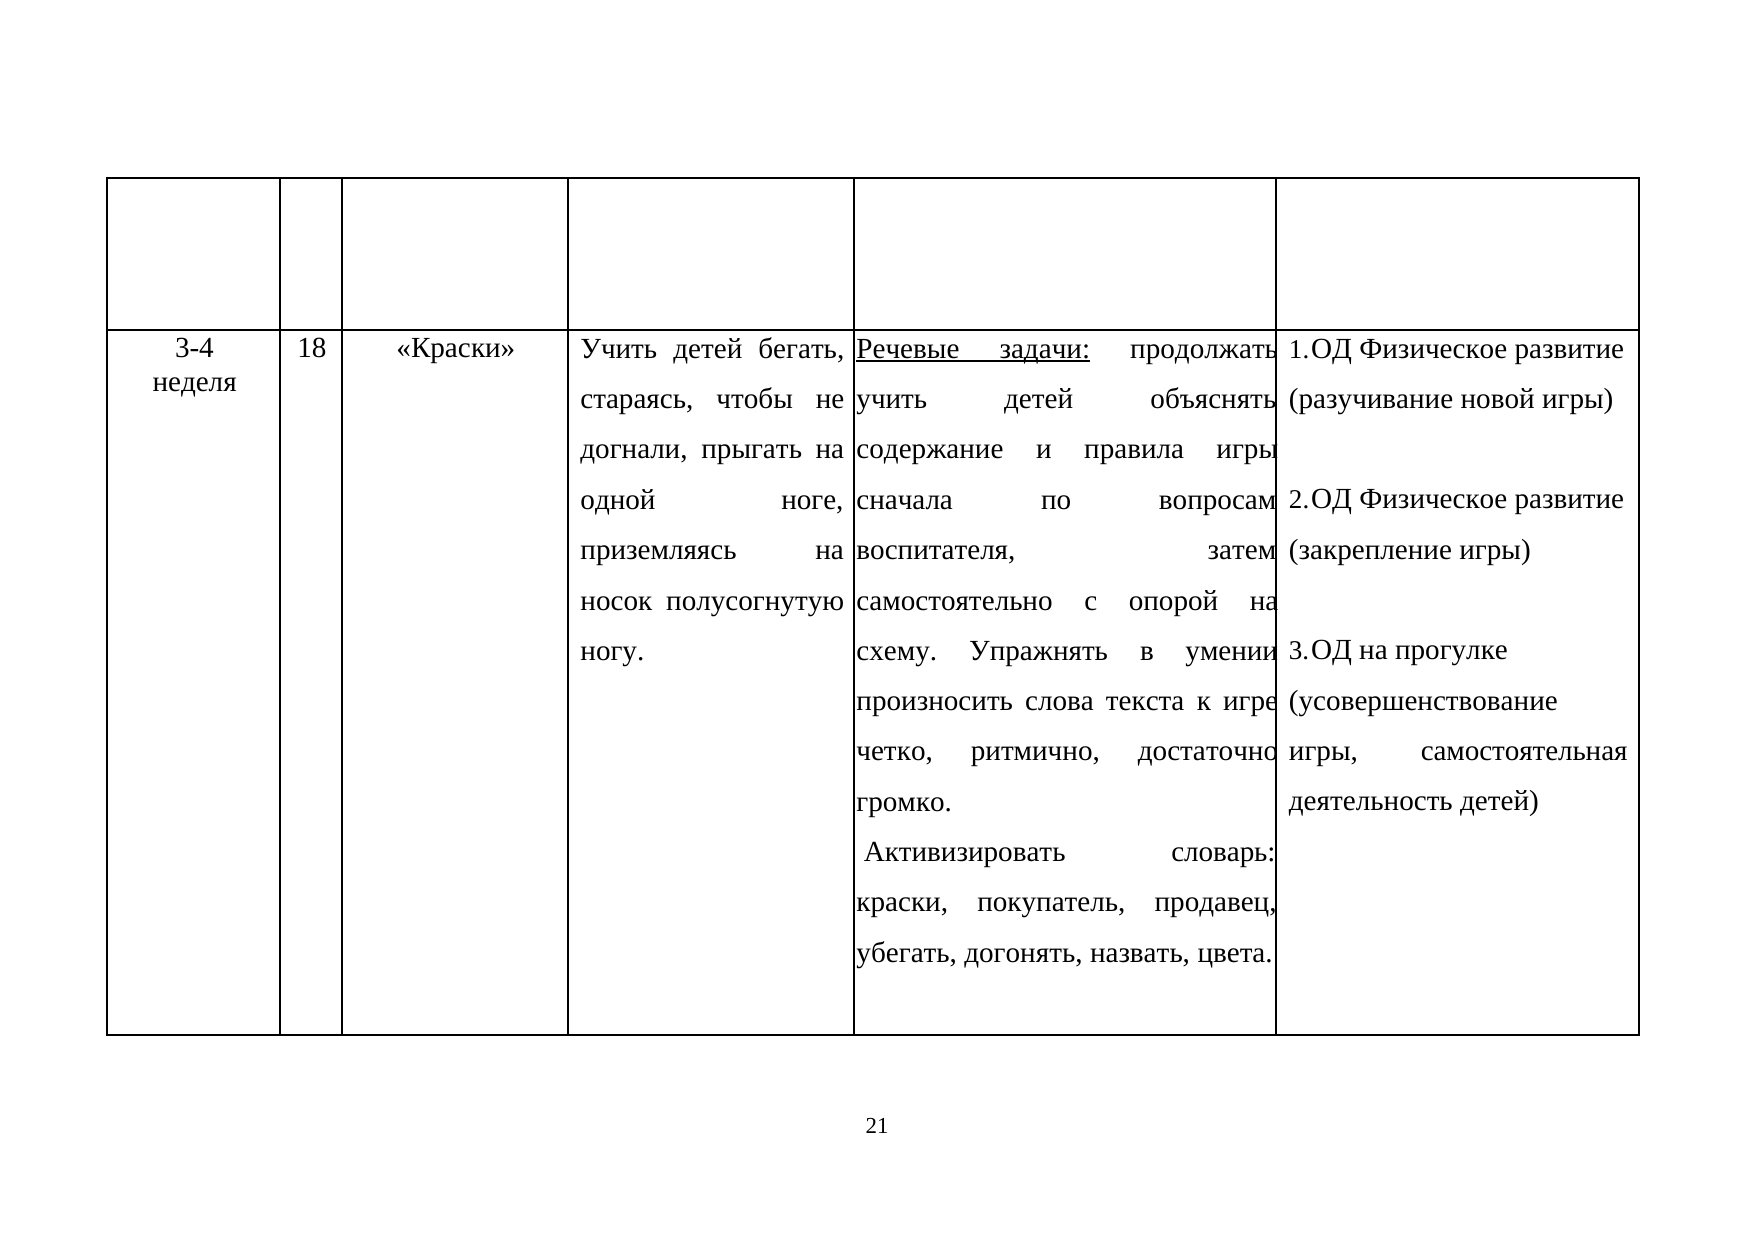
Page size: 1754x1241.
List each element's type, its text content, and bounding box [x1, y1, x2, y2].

table_header [108, 179, 279, 329]
table_cell Учить детей бегать, стараясь, чтобы не догнали, прыгать на одной ноге, приземляясь на носок полусогнутую ногу. [569, 331, 853, 1033]
table_header [343, 179, 567, 329]
table_cell ОД Физическое развитие (разучивание новой игры) ОД Физическое развитие (закрепление игры) ОД на прогулке (усовершенствование игры, самостоятельная деятельность детей) [1277, 331, 1638, 1033]
table_cell 18 [281, 331, 341, 1033]
table_header [569, 179, 853, 329]
table_cell «Краски» [343, 331, 567, 1033]
table_cell 3-4 неделя [108, 331, 279, 1033]
table_cell Речевые задачи: продолжать учить детей объяснять содержание и правила игры сначала по вопросам воспитателя, затем самостоятельно с опорой на схему. Упражнять в умении произносить слова текста к игре четко, ритмично, достаточно громко. Активизировать словарь: краски, покупатель, продавец, убегать, догонять, назвать, цвета. [855, 331, 1275, 1033]
table_header [1277, 179, 1638, 329]
table_header [855, 179, 1275, 329]
table_header [281, 179, 341, 329]
